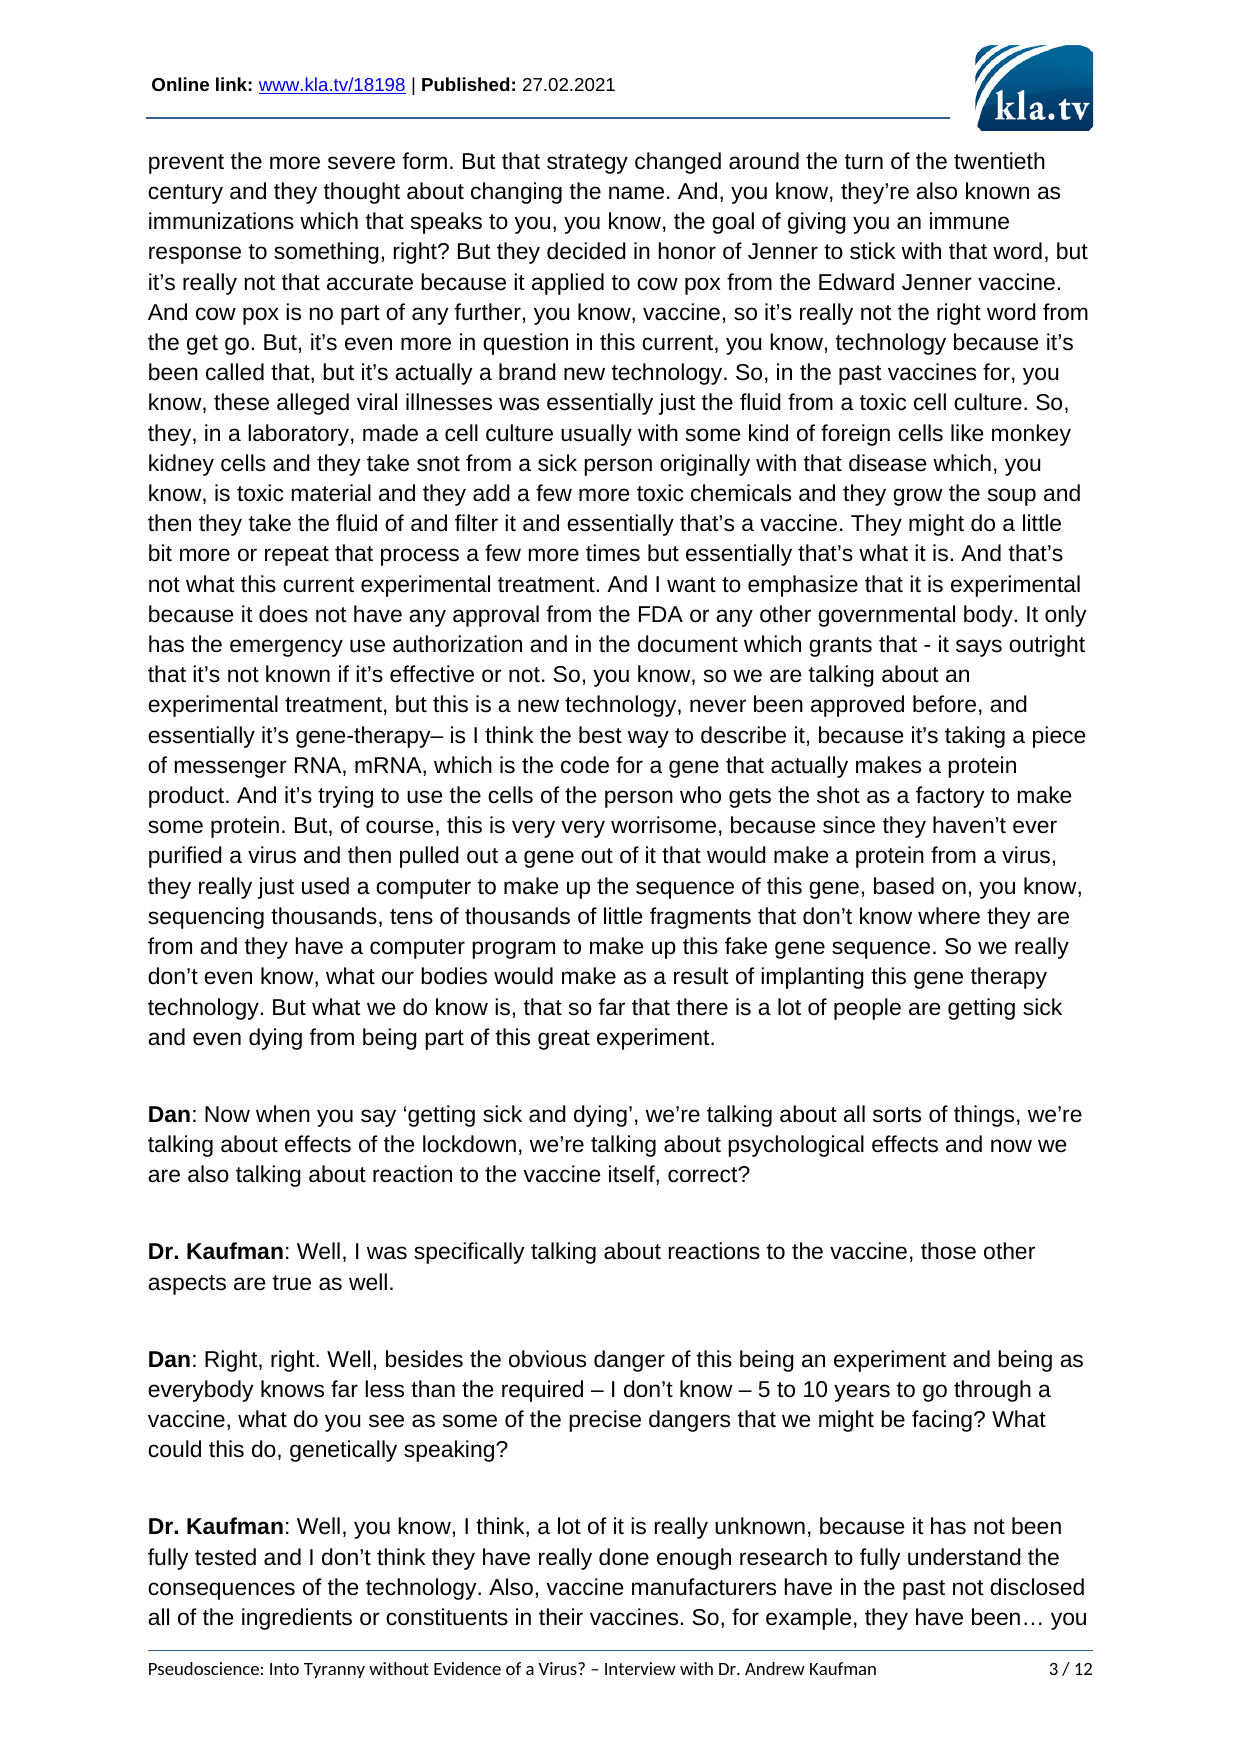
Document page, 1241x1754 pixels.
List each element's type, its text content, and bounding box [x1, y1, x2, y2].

text Dr. Kaufman: Well, I was specifically talking about reactions to the vaccine, those other aspects are true as well. [148, 1208, 1093, 1295]
text Dan: Now when you say ‘getting sick and dying’, we’re talking about all sorts of things, we’re talking about effects of the lockdown, we’re talking about psychological effects and now we are also talking about reaction to the vaccine itself, correct? [148, 1071, 1093, 1187]
text Dan: Right, right. Well, besides the obvious danger of this being an experiment and being as everybody knows far less than the required – I don’t know – 5 to 10 years to go through a vaccine, what do you see as some of the precise dangers that we might be facing? What could this do, genetically speaking? [148, 1315, 1093, 1462]
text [148, 1483, 1093, 1630]
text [148, 148, 1093, 1050]
